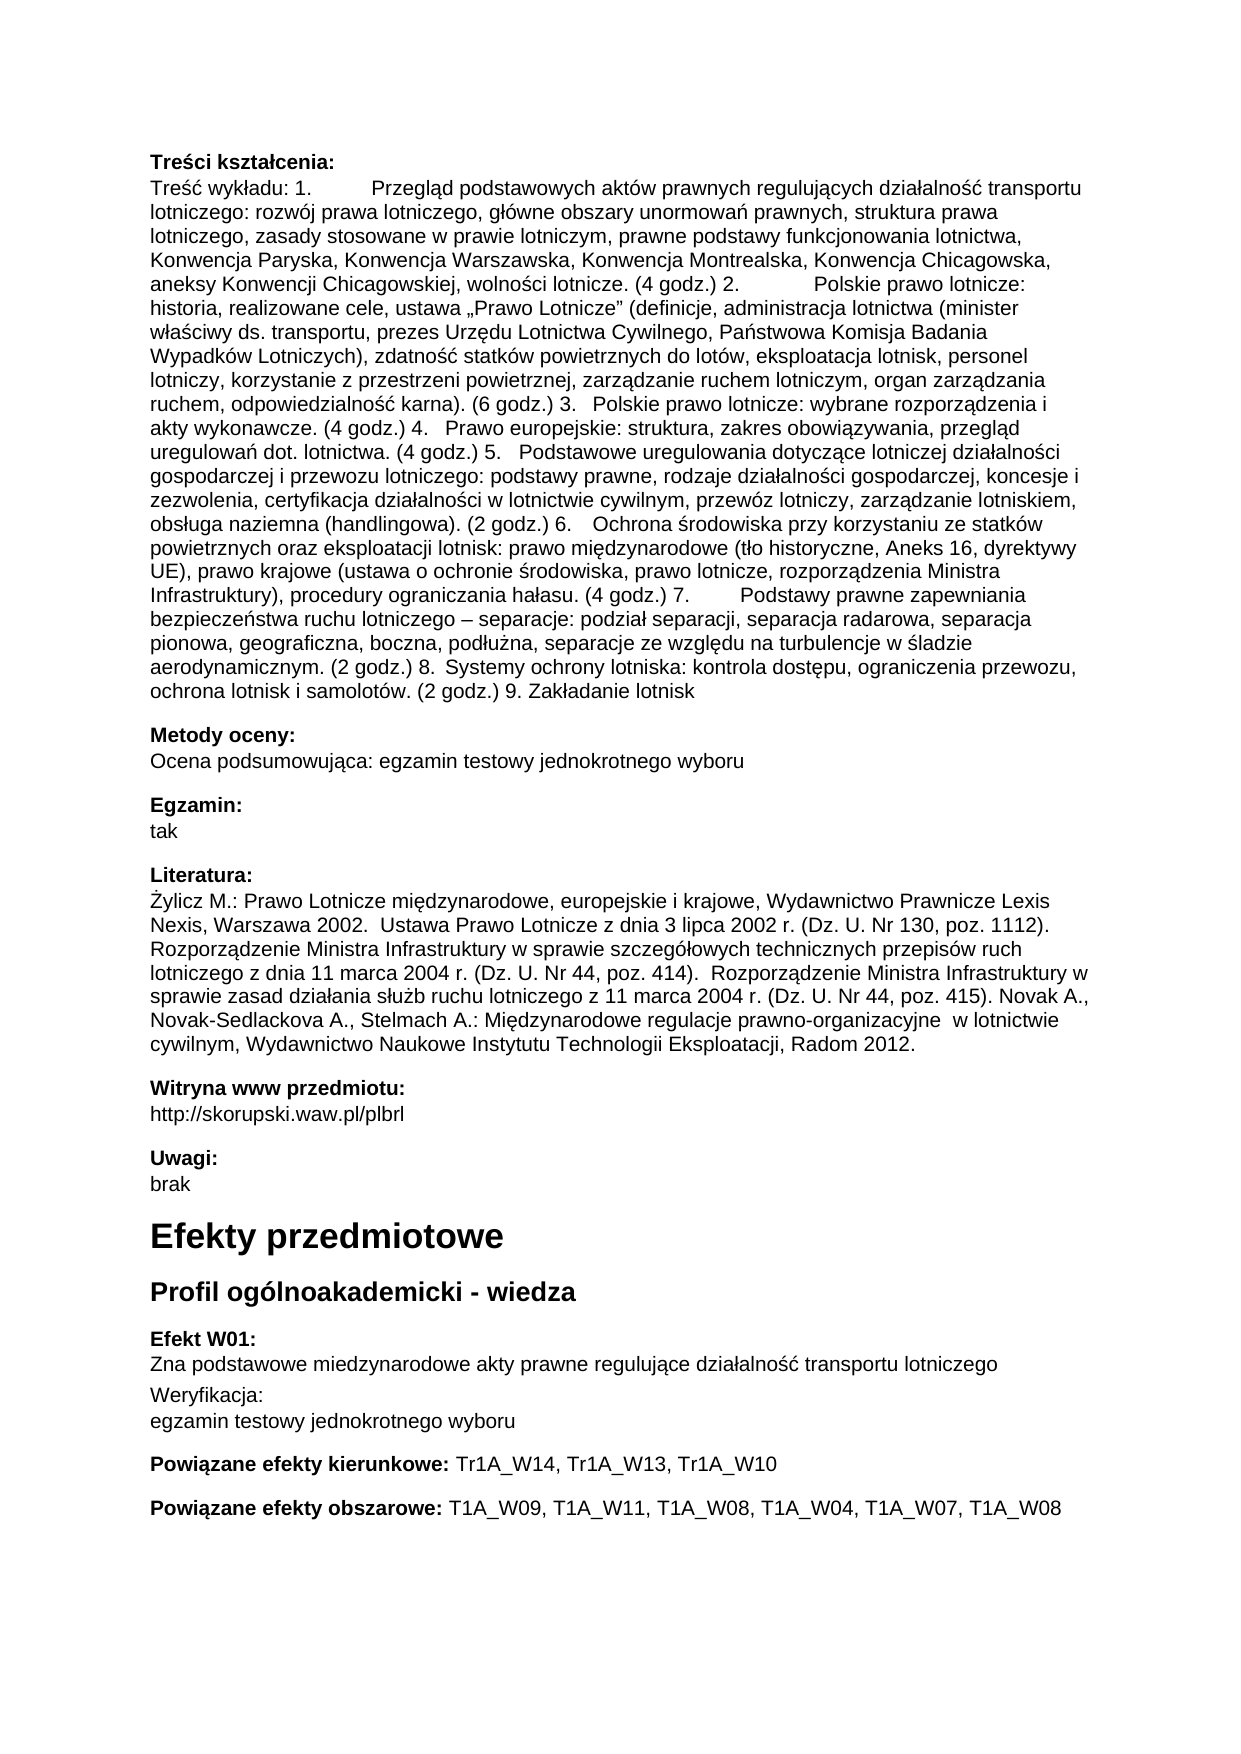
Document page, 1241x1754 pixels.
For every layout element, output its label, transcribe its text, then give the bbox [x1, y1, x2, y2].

text Witryna www przedmiotu: [150, 1076, 1090, 1100]
text Metody oceny: [150, 723, 1090, 747]
text Ocena podsumowująca: egzamin testowy jednokrotnego wyboru [150, 749, 1090, 773]
text tak [150, 819, 1090, 843]
text brak [150, 1172, 1090, 1196]
text Żylicz M.: Prawo Lotnicze międzynarodowe, europejskie i krajowe, Wydawnictwo Prawnicze Lexis Nexis, Warszawa 2002. Ustawa Prawo Lotnicze z dnia 3 lipca 2002 r. (Dz. U. Nr 130, poz. 1112). Rozporządzenie Ministra Infrastruktury w sprawie szczegółowych technicznych przepisów ruch lotniczego z dnia 11 marca 2004 r. (Dz. U. Nr 44, poz. 414). Rozporządzenie Ministra Infrastruktury w sprawie zasad działania służb ruchu lotniczego z 11 marca 2004 r. (Dz. U. Nr 44, poz. 415). Novak A., Novak-Sedlackova A., Stelmach A.: Międzynarodowe regulacje prawno-organizacyjne w lotnictwie cywilnym, Wydawnictwo Naukowe Instytutu Technologii Eksploatacji, Radom 2012. [150, 888, 1090, 1056]
text Treść wykładu: 1. Przegląd podstawowych aktów prawnych regulujących działalność transportu lotniczego: rozwój prawa lotniczego, główne obszary unormowań prawnych, struktura prawa lotniczego, zasady stosowane w prawie lotniczym, prawne podstawy funkcjonowania lotnictwa, Konwencja Paryska, Konwencja Warszawska, Konwencja Montrealska, Konwencja Chicagowska, aneksy Konwencji Chicagowskiej, wolności lotnicze. (4 godz.) 2. Polskie prawo lotnicze: historia, realizowane cele, ustawa „Prawo Lotnicze” (definicje, administracja lotnictwa (minister właściwy ds. transportu, prezes Urzędu Lotnictwa Cywilnego, Państwowa Komisja Badania Wypadków Lotniczych), zdatność statków powietrznych do lotów, eksploatacja lotnisk, personel lotniczy, korzystanie z przestrzeni powietrznej, zarządzanie ruchem lotniczym, organ zarządzania ruchem, odpowiedzialność karna). (6 godz.) 3. Polskie prawo lotnicze: wybrane rozporządzenia i akty wykonawcze. (4 godz.) 4. Prawo europejskie: struktura, zakres obowiązywania, przegląd uregulowań dot. lotnictwa. (4 godz.) 5. Podstawowe uregulowania dotyczące lotniczej działalności gospodarczej i przewozu lotniczego: podstawy prawne, rodzaje działalności gospodarczej, koncesje i zezwolenia, certyfikacja działalności w lotnictwie cywilnym, przewóz lotniczy, zarządzanie lotniskiem, obsługa naziemna (handlingowa). (2 godz.) 6. Ochrona środowiska przy korzystaniu ze statków powietrznych oraz eksploatacji lotnisk: prawo międzynarodowe (tło historyczne, Aneks 16, dyrektywy UE), prawo krajowe (ustawa o ochronie środowiska, prawo lotnicze, rozporządzenia Ministra Infrastruktury), procedury ograniczania hałasu. (4 godz.) 7. Podstawy prawne zapewniania bezpieczeństwa ruchu lotniczego – separacje: podział separacji, separacja radarowa, separacja pionowa, geograficzna, boczna, podłużna, separacje ze względu na turbulencje w śladzie aerodynamicznym. (2 godz.) 8. Systemy ochrony lotniska: kontrola dostępu, ograniczenia przewozu, ochrona lotnisk i samolotów. (2 godz.) 9. Zakładanie lotnisk [150, 176, 1090, 703]
text Powiązane efekty obszarowe: T1A_W09, T1A_W11, T1A_W08, T1A_W04, T1A_W07, T1A_W08 [150, 1496, 1090, 1520]
text Efekt W01: [150, 1327, 1090, 1351]
subtitle Efekty przedmiotowe [150, 1216, 1090, 1256]
text Powiązane efekty kierunkowe: Tr1A_W14, Tr1A_W13, Tr1A_W10 [150, 1452, 1090, 1476]
text Treści kształcenia: [150, 150, 1090, 174]
subtitle Profil ogólnoakademicki - wiedza [150, 1276, 1090, 1307]
text egzamin testowy jednokrotnego wyboru [150, 1408, 1090, 1432]
text Egzamin: [150, 793, 1090, 817]
text http://skorupski.waw.pl/plbrl [150, 1102, 1090, 1126]
text Uwagi: [150, 1146, 1090, 1170]
text Weryfikacja: [150, 1382, 1090, 1406]
text Zna podstawowe miedzynarodowe akty prawne regulujące działalność transportu lotniczego [150, 1352, 1090, 1376]
text Literatura: [150, 862, 1090, 886]
